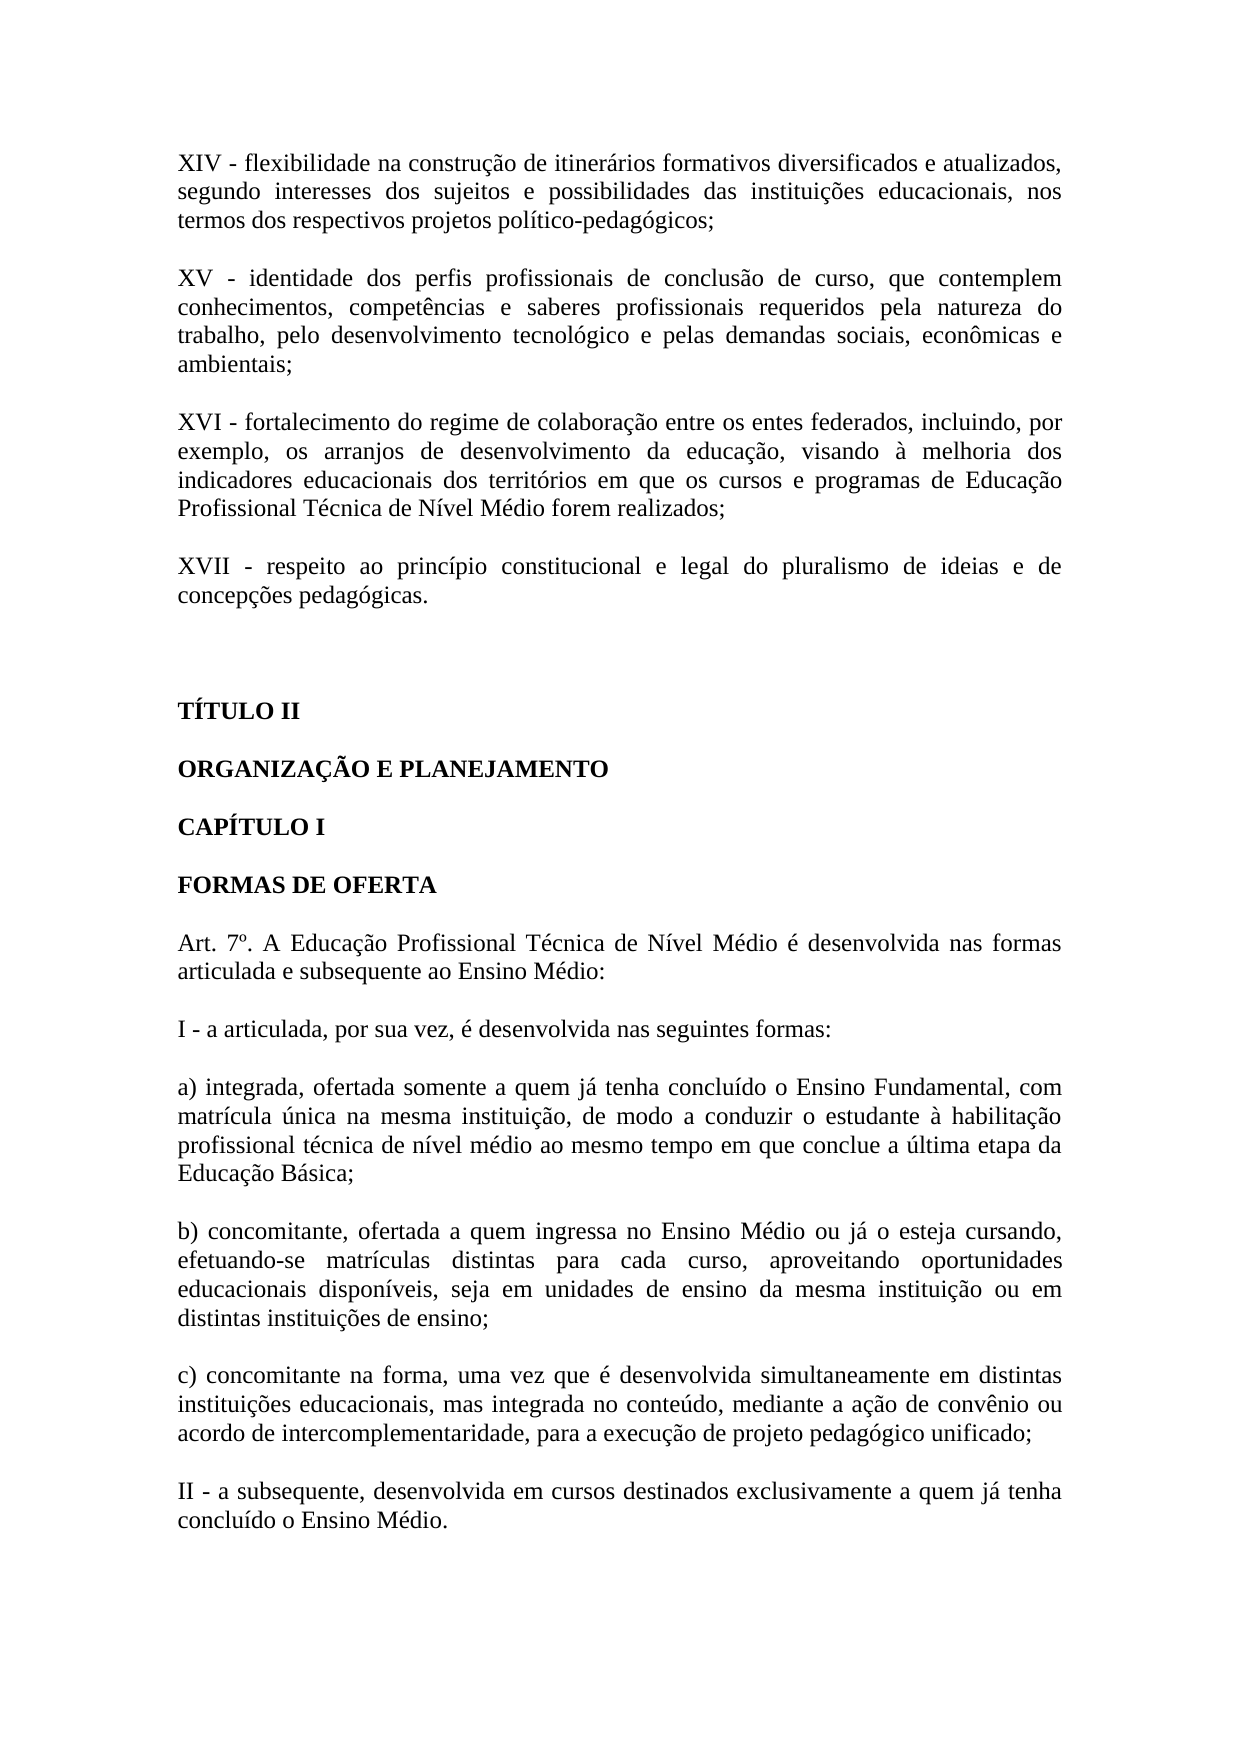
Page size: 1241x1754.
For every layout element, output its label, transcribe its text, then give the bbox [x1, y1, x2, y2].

text XIV - flexibilidade na construção de itinerários formativos diversificados e atualizados, segundo interesses dos sujeitos e possibilidades das instituições educacionais, nos termos dos respectivos projetos político-pedagógicos; [177, 148, 1063, 234]
text c) concomitante na forma, uma vez que é desenvolvida simultaneamente em distintas instituições educacionais, mas integrada no conteúdo, mediante a ação de convênio ou acordo de intercomplementaridade, para a execução de projeto pedagógico unificado; [177, 1361, 1063, 1447]
text TÍTULO II [177, 696, 1063, 725]
text ORGANIZAÇÃO E PLANEJAMENTO [177, 754, 1063, 783]
text II - a subsequente, desenvolvida em cursos destinados exclusivamente a quem já tenha concluído o Ensino Médio. [177, 1476, 1063, 1533]
text a) integrada, ofertada somente a quem já tenha concluído o Ensino Fundamental, com matrícula única na mesma instituição, de modo a conduzir o estudante à habilitação profissional técnica de nível médio ao mesmo tempo em que conclue a última etapa da Educação Básica; [177, 1072, 1063, 1187]
text b) concomitante, ofertada a quem ingressa no Ensino Médio ou já o esteja cursando, efetuando-se matrículas distintas para cada curso, aproveitando oportunidades educacionais disponíveis, seja em unidades de ensino da mesma instituição ou em distintas instituições de ensino; [177, 1216, 1063, 1331]
text XV - identidade dos perfis profissionais de conclusão de curso, que contemplem conhecimentos, competências e saberes profissionais requeridos pela natureza do trabalho, pelo desenvolvimento tecnológico e pelas demandas sociais, econômicas e ambientais; [177, 263, 1063, 378]
text I - a articulada, por sua vez, é desenvolvida nas seguintes formas: [177, 1014, 1063, 1043]
text XVII - respeito ao princípio constitucional e legal do pluralismo de ideias e de concepções pedagógicas. [177, 551, 1063, 609]
text FORMAS DE OFERTA [177, 870, 1063, 898]
text XVI - fortalecimento do regime de colaboração entre os entes federados, incluindo, por exemplo, os arranjos de desenvolvimento da educação, visando à melhoria dos indicadores educacionais dos territórios em que os cursos e programas de Educação Profissional Técnica de Nível Médio forem realizados; [177, 407, 1063, 522]
text Art. 7º. A Educação Profissional Técnica de Nível Médio é desenvolvida nas formas articulada e subsequente ao Ensino Médio: [177, 928, 1063, 985]
text CAPÍTULO I [177, 812, 1063, 841]
